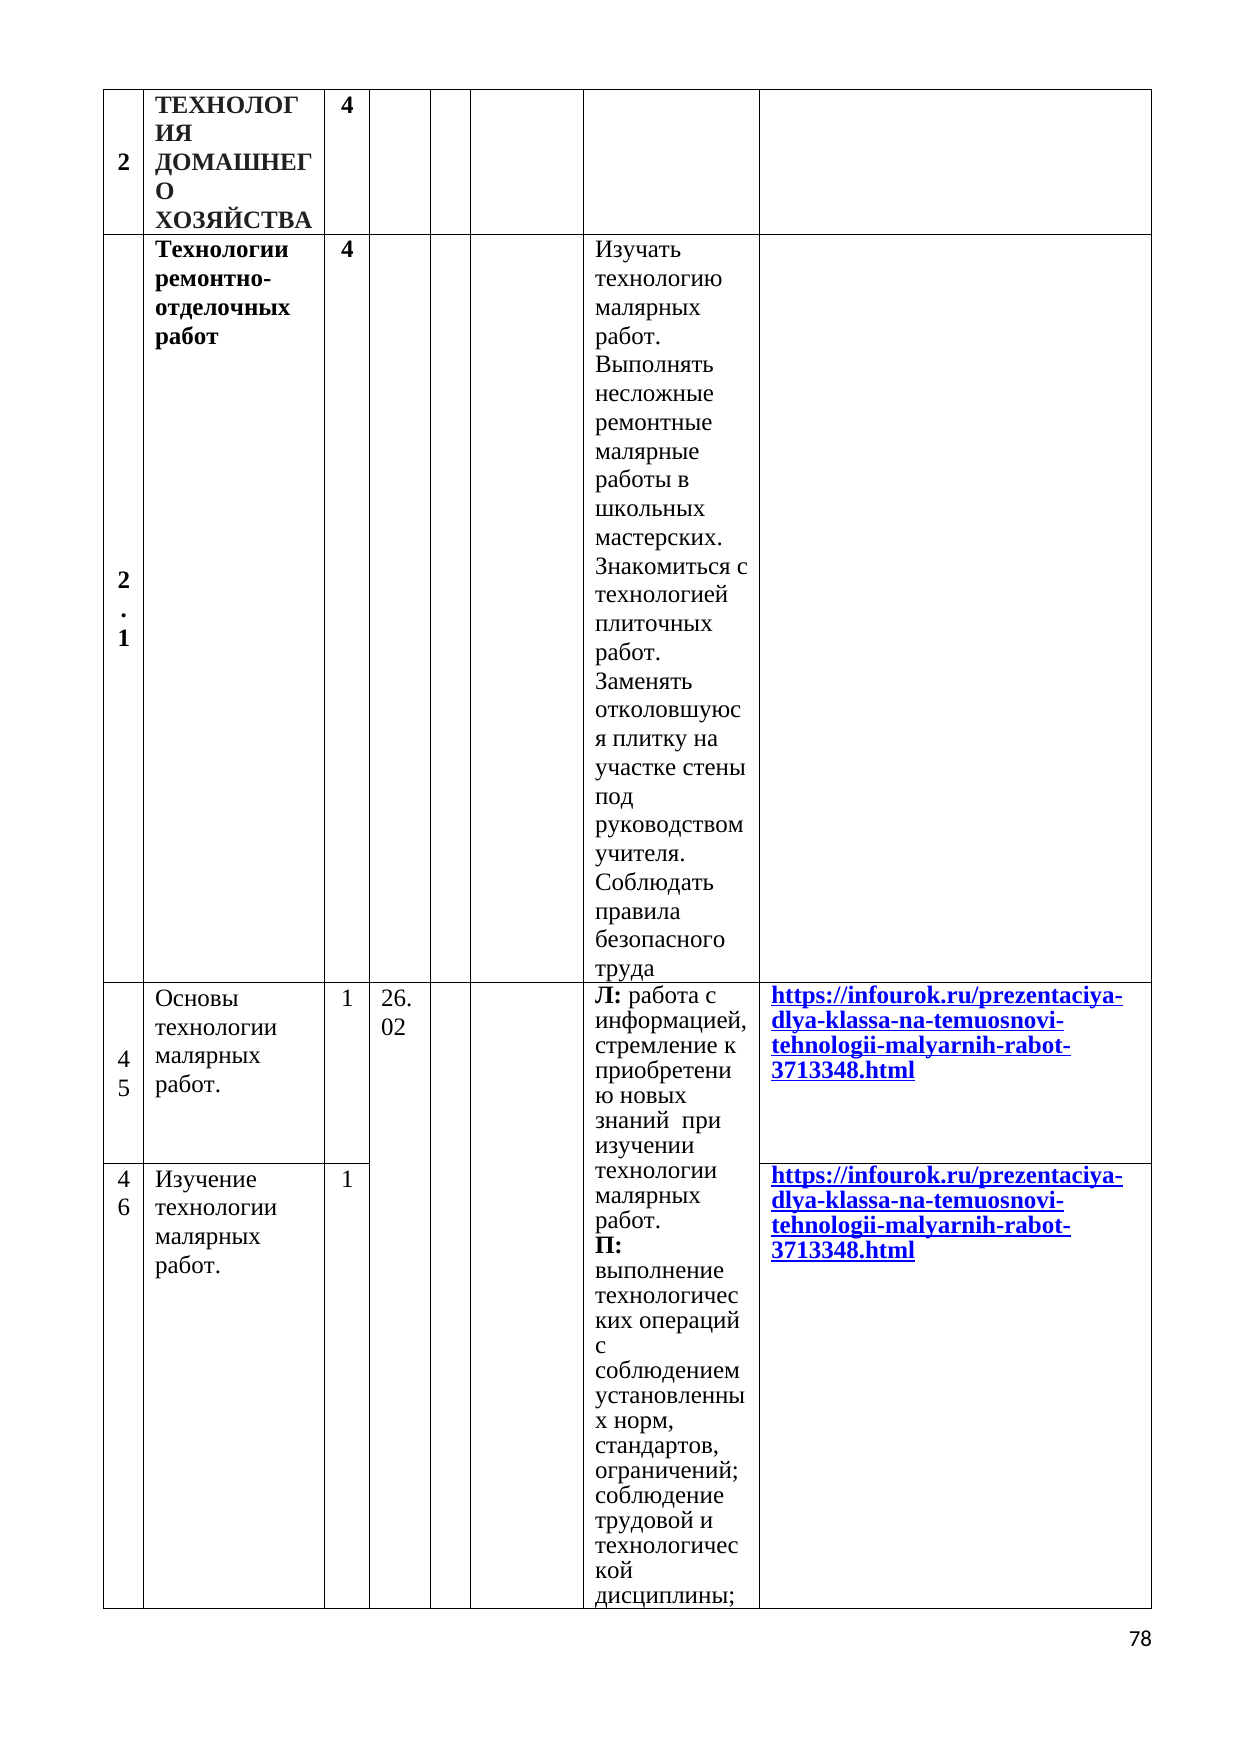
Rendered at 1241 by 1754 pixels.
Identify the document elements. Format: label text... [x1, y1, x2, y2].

table_cell [431, 90, 470, 233]
table_cell 1 [325, 983, 369, 1163]
table_cell Л: работа с информацией, стремление к приобретению новых знаний при изучении технологии малярных работ. П: выполнение технологических операций с соблюдением установленных норм, стандартов, ограничений; соблюдение трудовой и технологической дисциплины; соблюдение норм и правил безопасного труда. К: уметь договариваться и приходить к общему решению в совместной деятельности. [584, 983, 759, 1608]
table_cell 2 [104, 90, 143, 233]
table_cell Основы технологии малярных работ. [144, 983, 324, 1163]
table_cell 26.02 [370, 983, 430, 1608]
table_cell ТЕХНОЛОГИЯ ДОМАШНЕГО ХОЗЯЙСТВА [144, 90, 324, 233]
table_cell [370, 235, 430, 982]
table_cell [760, 1164, 1151, 1608]
table_cell 46 [104, 1164, 143, 1608]
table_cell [144, 1164, 324, 1608]
table_cell [471, 90, 583, 233]
table_cell 2.1 [104, 235, 143, 982]
table_cell Изучать технологию малярных работ. Выполнять несложные ремонтные малярные работы в школьных мастерских. Знакомиться с технологией плиточных работ. Заменять отколовшуюся плитку на участке стены под руководством учителя. Соблюдать правила безопасного труда [584, 235, 759, 982]
table_cell [471, 983, 583, 1608]
table_cell [431, 235, 470, 982]
table_cell [370, 90, 430, 233]
table_cell Технологии ремонтно-отделочных работ [144, 235, 324, 982]
table_cell [431, 983, 470, 1608]
table_cell 4 [325, 235, 369, 982]
table_cell 4 [325, 90, 369, 233]
table_cell https://infourok.ru/prezentaciya-dlya-klassa-na-temuosnovi-tehnologii-malyarnih-rabot-3713348.html [760, 983, 1151, 1163]
table_cell [760, 235, 1151, 982]
table_cell [471, 235, 583, 982]
table_cell 1 [325, 1164, 369, 1608]
table_cell 45 [104, 983, 143, 1163]
table_cell [760, 90, 1151, 233]
table_cell [584, 90, 759, 233]
